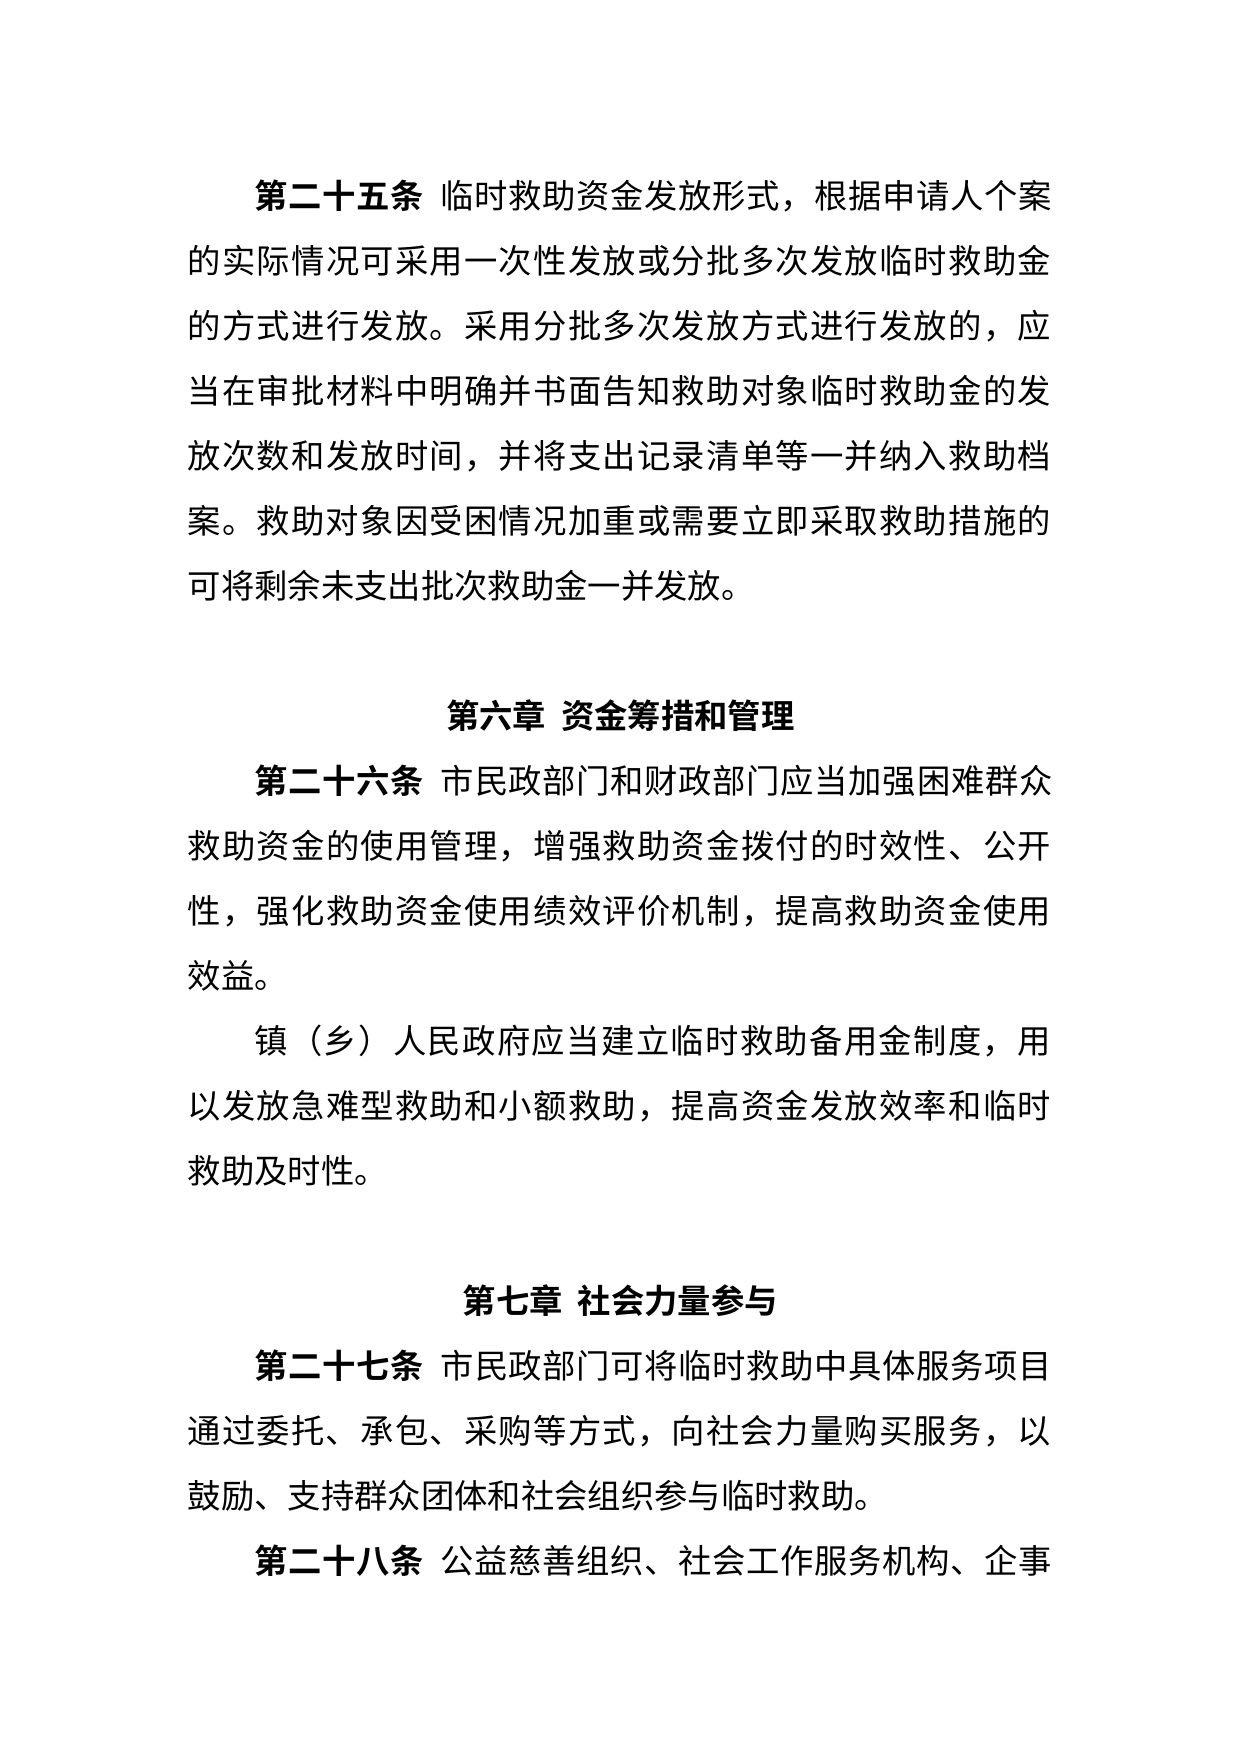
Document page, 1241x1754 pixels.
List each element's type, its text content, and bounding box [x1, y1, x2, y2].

text 镇（乡）人民政府应当建立临时救助备用金制度，用以发放急难型救助和小额救助，提高资金发放效率和临时救助及时性。 [187, 1007, 1053, 1202]
text 第六章 资金筹措和管理 [187, 682, 1053, 747]
text 第二十六条 市民政部门和财政部门应当加强困难群众救助资金的使用管理，增强救助资金拨付的时效性、公开性，强化救助资金使用绩效评价机制，提高救助资金使用效益。 [187, 747, 1053, 1007]
text 第二十五条 临时救助资金发放形式，根据申请人个案的实际情况可采用一次性发放或分批多次发放临时救助金的方式进行发放。采用分批多次发放方式进行发放的，应当在审批材料中明确并书面告知救助对象临时救助金的发放次数和发放时间，并将支出记录清单等一并纳入救助档案。救助对象因受困情况加重或需要立即采取救助措施的，可将剩余未支出批次救助金一并发放。 [187, 162, 1053, 617]
text 第二十七条 市民政部门可将临时救助中具体服务项目通过委托、承包、采购等方式，向社会力量购买服务，以鼓励、支持群众团体和社会组织参与临时救助。 [187, 1332, 1053, 1527]
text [187, 1527, 1053, 1592]
text 第七章 社会力量参与 [187, 1267, 1053, 1332]
